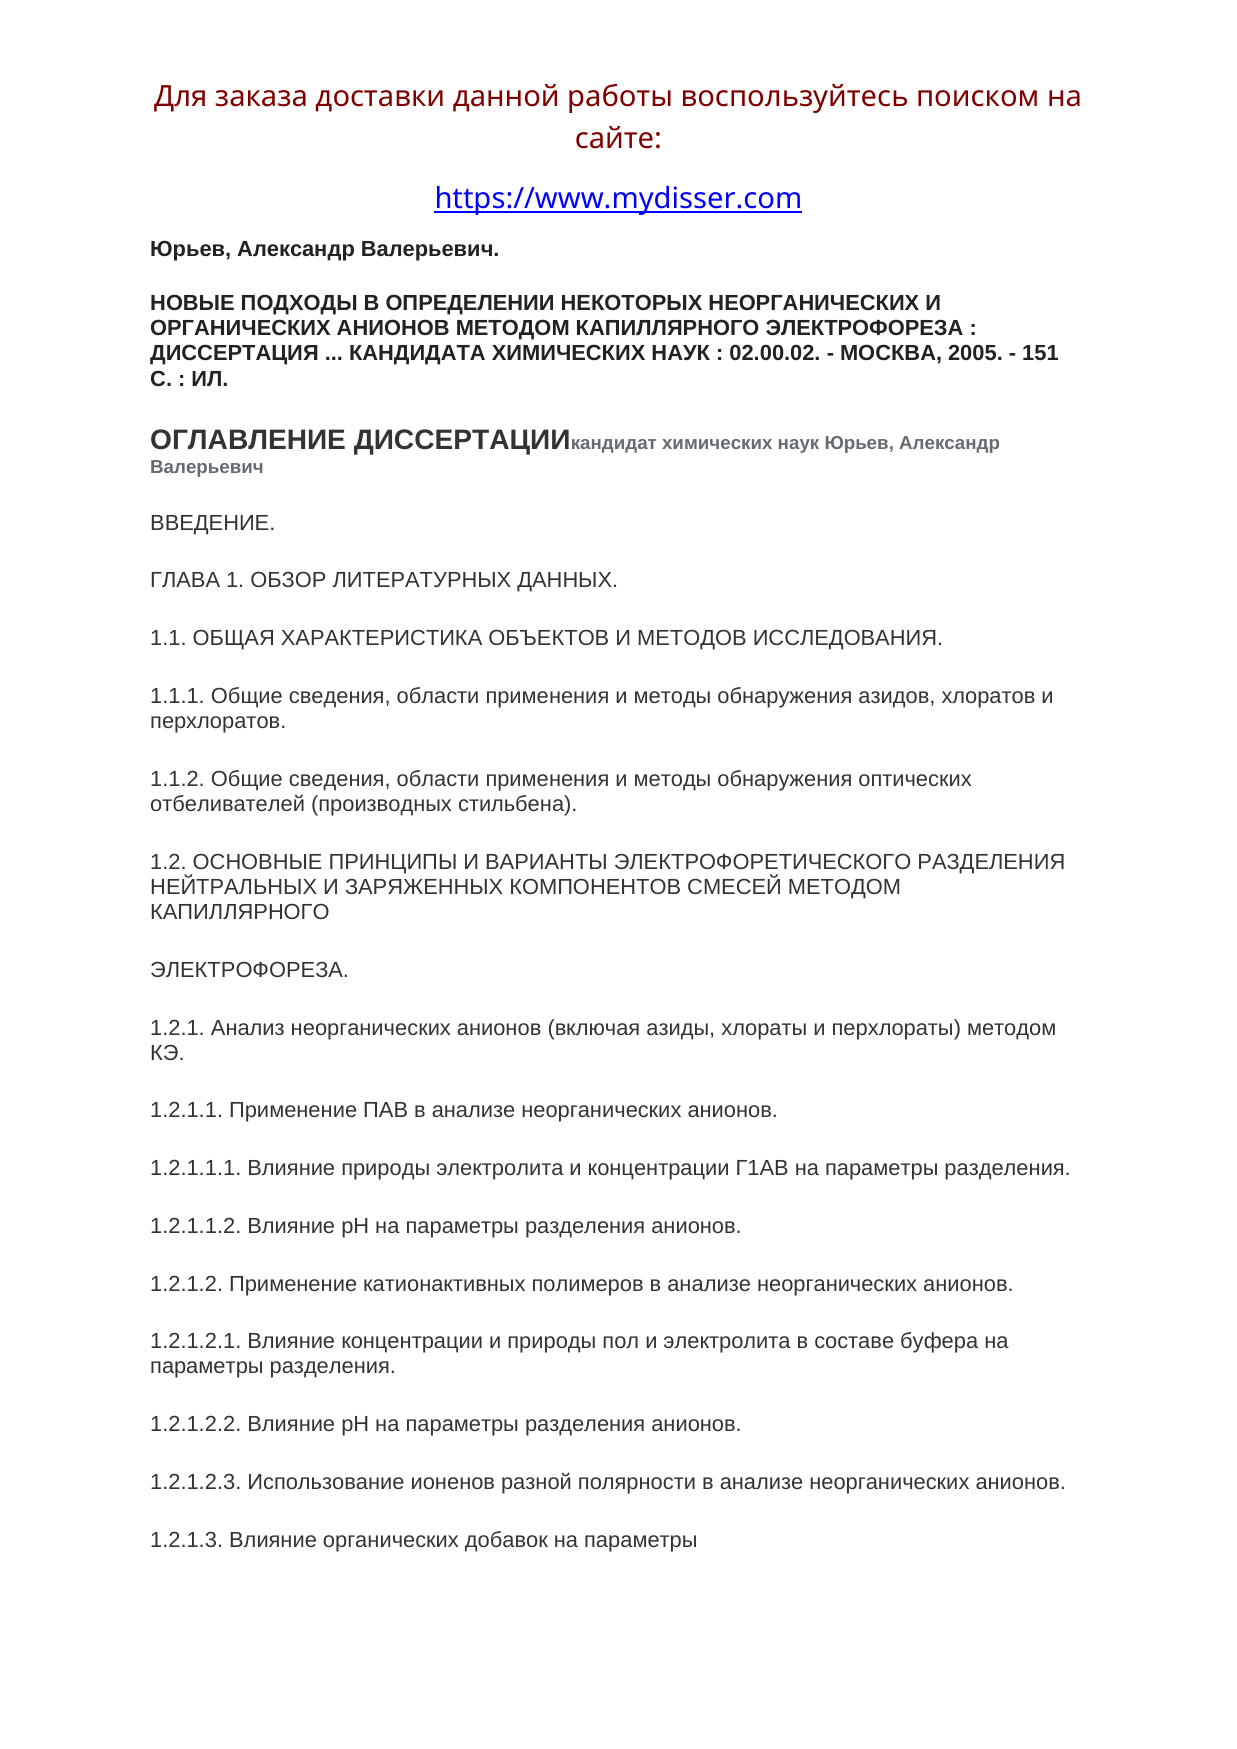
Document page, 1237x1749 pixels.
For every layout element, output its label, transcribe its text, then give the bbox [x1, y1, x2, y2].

text 1.1.1. Общие сведения, области применения и методы обнаружения азидов, хлоратов и перхлоратов. [150, 683, 1086, 733]
text ЭЛЕКТРОФОРЕЗА. [150, 957, 1086, 982]
text 1.1.2. Общие сведения, области применения и методы обнаружения оптических отбеливателей (производных стильбена). [150, 766, 1086, 816]
text ВВЕДЕНИЕ. [150, 510, 1086, 535]
text 1.2. ОСНОВНЫЕ ПРИНЦИПЫ И ВАРИАНТЫ ЭЛЕКТРОФОРЕТИЧЕСКОГО РАЗДЕЛЕНИЯ НЕЙТРАЛЬНЫХ И ЗАРЯЖЕННЫХ КОМПОНЕНТОВ СМЕСЕЙ МЕТОДОМ КАПИЛЛЯРНОГО [150, 849, 1086, 924]
text 1.2.1.3. Влияние органических добавок на параметры [150, 1527, 1086, 1552]
text 1.2.1. Анализ неорганических анионов (включая азиды, хлораты и перхлораты) методом КЭ. [150, 1014, 1086, 1065]
text 1.2.1.2.2. Влияние рН на параметры разделения анионов. [150, 1411, 1086, 1436]
text 1.2.1.2.3. Использование ионенов разной полярности в анализе неорганических анионов. [150, 1469, 1086, 1494]
text ГЛАВА 1. ОБЗОР ЛИТЕРАТУРНЫХ ДАННЫХ. [150, 567, 1086, 593]
text 1.2.1.2. Применение катионактивных полимеров в анализе неорганических анионов. [150, 1271, 1086, 1296]
subtitle Оглавление диссертациикандидат химических наук Юрьев, Александр Валерьевич [150, 423, 1086, 477]
subtitle Новые подходы в определении некоторых неорганических и органических анионов методом капиллярного электрофореза : диссертация ... кандидата химических наук : 02.00.02. - Москва, 2005. - 151 с. : ил. [150, 290, 1086, 391]
text Юрьев, Александр Валерьевич. [150, 236, 1086, 261]
text 1.2.1.1.1. Влияние природы электролита и концентрации Г1АВ на параметры разделения. [150, 1155, 1086, 1180]
text 1.2.1.2.1. Влияние концентрации и природы пол и электролита в составе буфера на параметры разделения. [150, 1328, 1086, 1379]
text 1.1. ОБЩАЯ ХАРАКТЕРИСТИКА ОБЪЕКТОВ И МЕТОДОВ ИССЛЕДОВАНИЯ. [150, 625, 1086, 650]
text 1.2.1.1. Применение ПАВ в анализе неорганических анионов. [150, 1097, 1086, 1123]
text 1.2.1.1.2. Влияние рН на параметры разделения анионов. [150, 1213, 1086, 1238]
